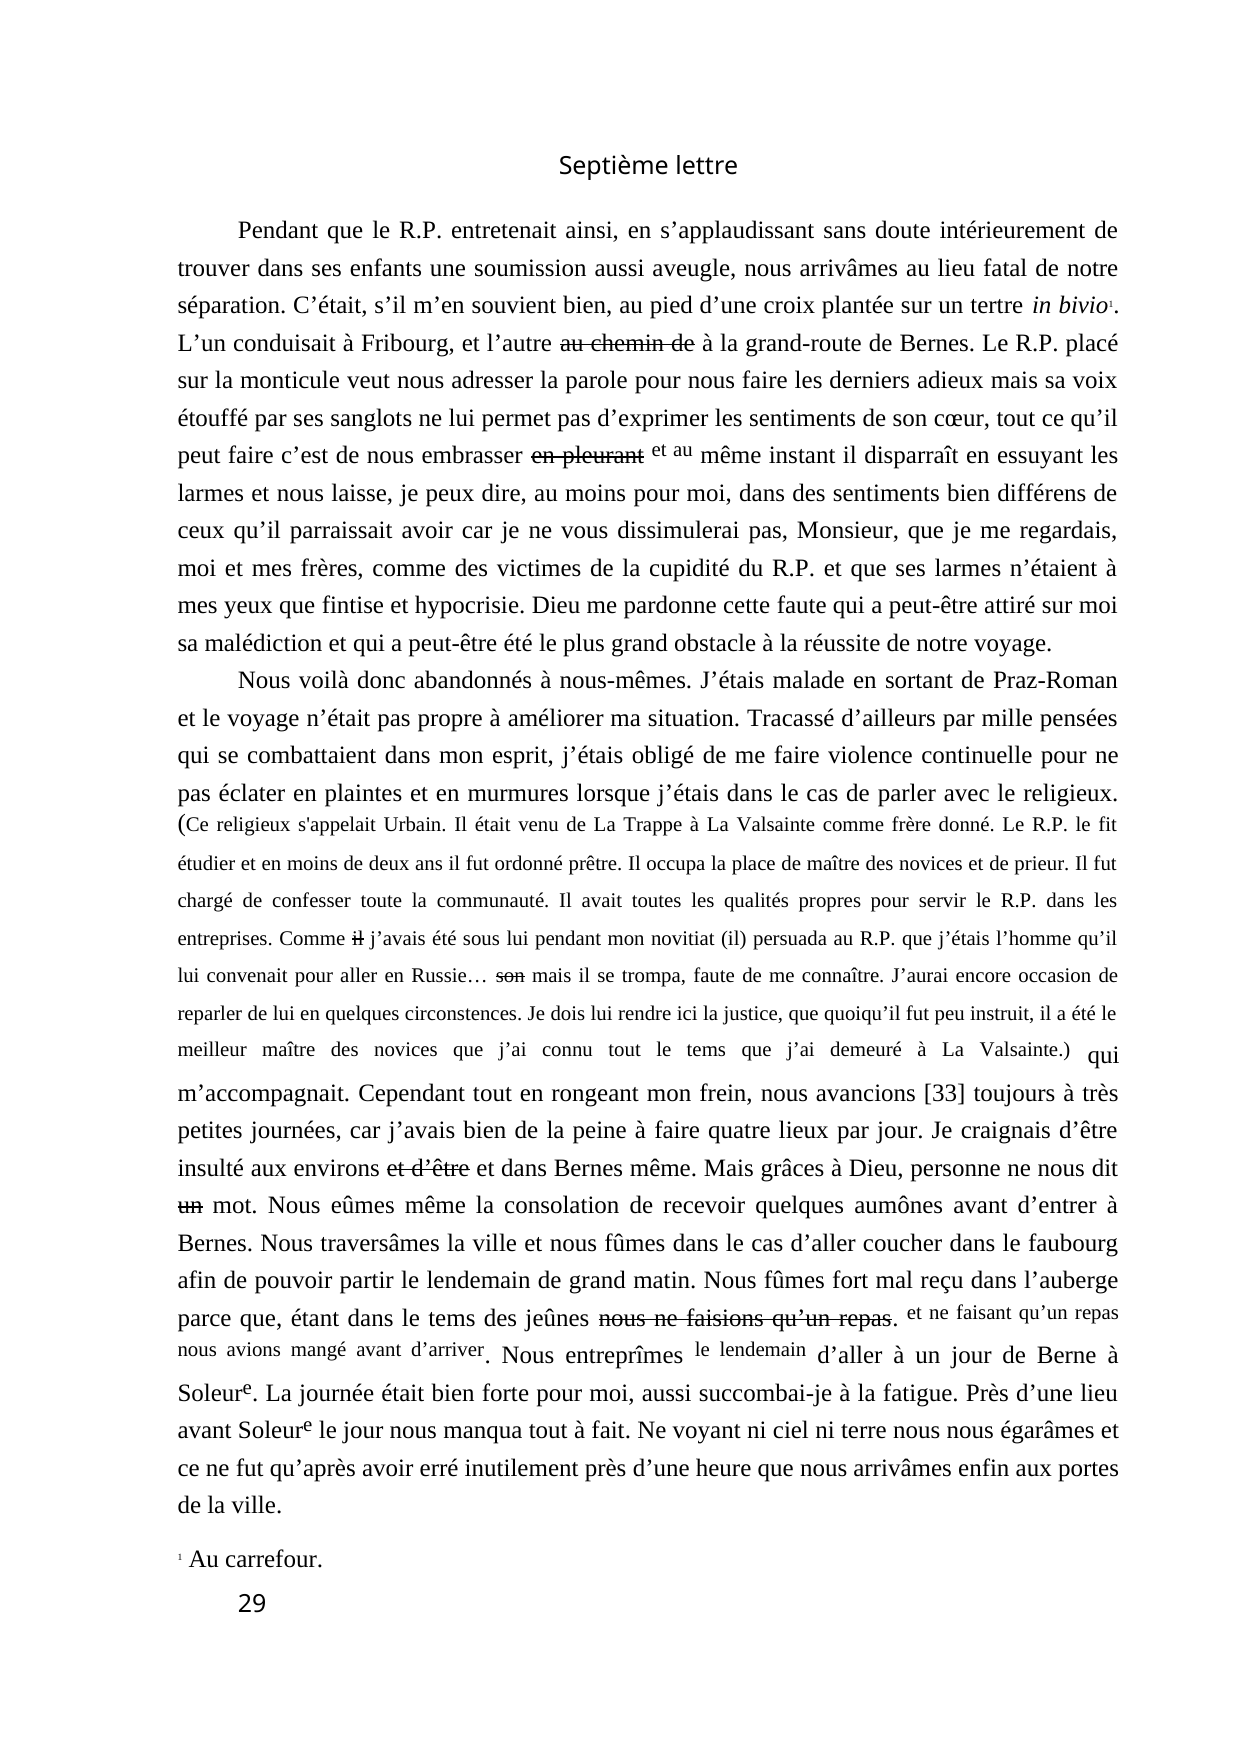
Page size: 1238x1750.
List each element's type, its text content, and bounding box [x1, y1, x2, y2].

text Pendant que le R.P. entretenait ainsi, en s’applaudissant sans doute intérieurement de trouver dans ses enfants une soumission aussi aveugle, nous arrivâmes au lieu fatal de notre séparation. C’était, s’il m’en souvient bien, au pied d’une croix plantée sur un tertre in bivio. L’un conduisait à Fribourg, et l’autre au chemin de à la grand-route de Bernes. Le R.P. placé sur la monticule veut nous adresser la parole pour nous faire les derniers adieux mais sa voix étouffé par ses sanglots ne lui permet pas d’exprimer les sentiments de son cœur, tout ce qu’il peut faire c’est de nous embrasser en pleurant et au même instant il disparraît en essuyant les larmes et nous laisse, je peux dire, au moins pour moi, dans des sentiments bien différens de ceux qu’il parraissait avoir car je ne vous dissimulerai pas, Monsieur, que je me regardais, moi et mes frères, comme des victimes de la cupidité du R.P. et que ses larmes n’étaient à mes yeux que fintise et hypocrisie. Dieu me pardonne cette faute qui a peut-être attiré sur moi sa malédiction et qui a peut-être été le plus grand obstacle à la réussite de notre voyage. [177, 207, 1119, 657]
text Nous voilà donc abandonnés à nous-mêmes. J’étais malade en sortant de Praz-Roman et le voyage n’était pas propre à améliorer ma situation. Tracassé d’ailleurs par mille pensées qui se combattaient dans mon esprit, j’étais obligé de me faire violence continuelle pour ne pas éclater en plaintes et en murmures lorsque j’étais dans le cas de parler avec le religieux. (Ce religieux s'appelait Urbain. Il était venu de La Trappe à La Valsainte comme frère donné. Le R.P. le fit étudier et en moins de deux ans il fut ordonné prêtre. Il occupa la place de maître des novices et de prieur. Il fut chargé de confesser toute la communauté. Il avait toutes les qualités propres pour servir le R.P. dans les entreprises. Comme il j’avais été sous lui pendant mon novitiat (il) persuada au R.P. que j’étais l’homme qu’il lui convenait pour aller en Russie… son mais il se trompa, faute de me connaître. J’aurai encore occasion de reparler de lui en quelques circonstences. Je dois lui rendre ici la justice, que quoiqu’il fut peu instruit, il a été le meilleur maître des novices que j’ai connu tout le tems que j’ai demeuré à La Valsainte.) qui m’accompagnait. Cependant tout en rongeant mon frein, nous avancions [33] toujours à très petites journées, car j’avais bien de la peine à faire quatre lieux par jour. Je craignais d’être insulté aux environs et d’être et dans Bernes même. Mais grâces à Dieu, personne ne nous dit un mot. Nous eûmes même la consolation de recevoir quelques aumônes avant d’entrer à Bernes. Nous traversâmes la ville et nous fûmes dans le cas d’aller coucher dans le faubourg afin de pouvoir partir le lendemain de grand matin. Nous fûmes fort mal reçu dans l’auberge parce que, étant dans le tems des jeûnes nous ne faisions qu’un repas. et ne faisant qu’un repas nous avions mangé avant d’arriver. Nous entreprîmes le lendemain d’aller à un jour de Berne à Soleure. La journée était bien forte pour moi, aussi succombai-je à la fatigue. Près d’une lieu avant Soleure le jour nous manqua tout à fait. Ne voyant ni ciel ni terre nous nous égarâmes et ce ne fut qu’après avoir erré inutilement près d’une heure que nous arrivâmes enfin aux portes de la ville. [177, 657, 1119, 1519]
